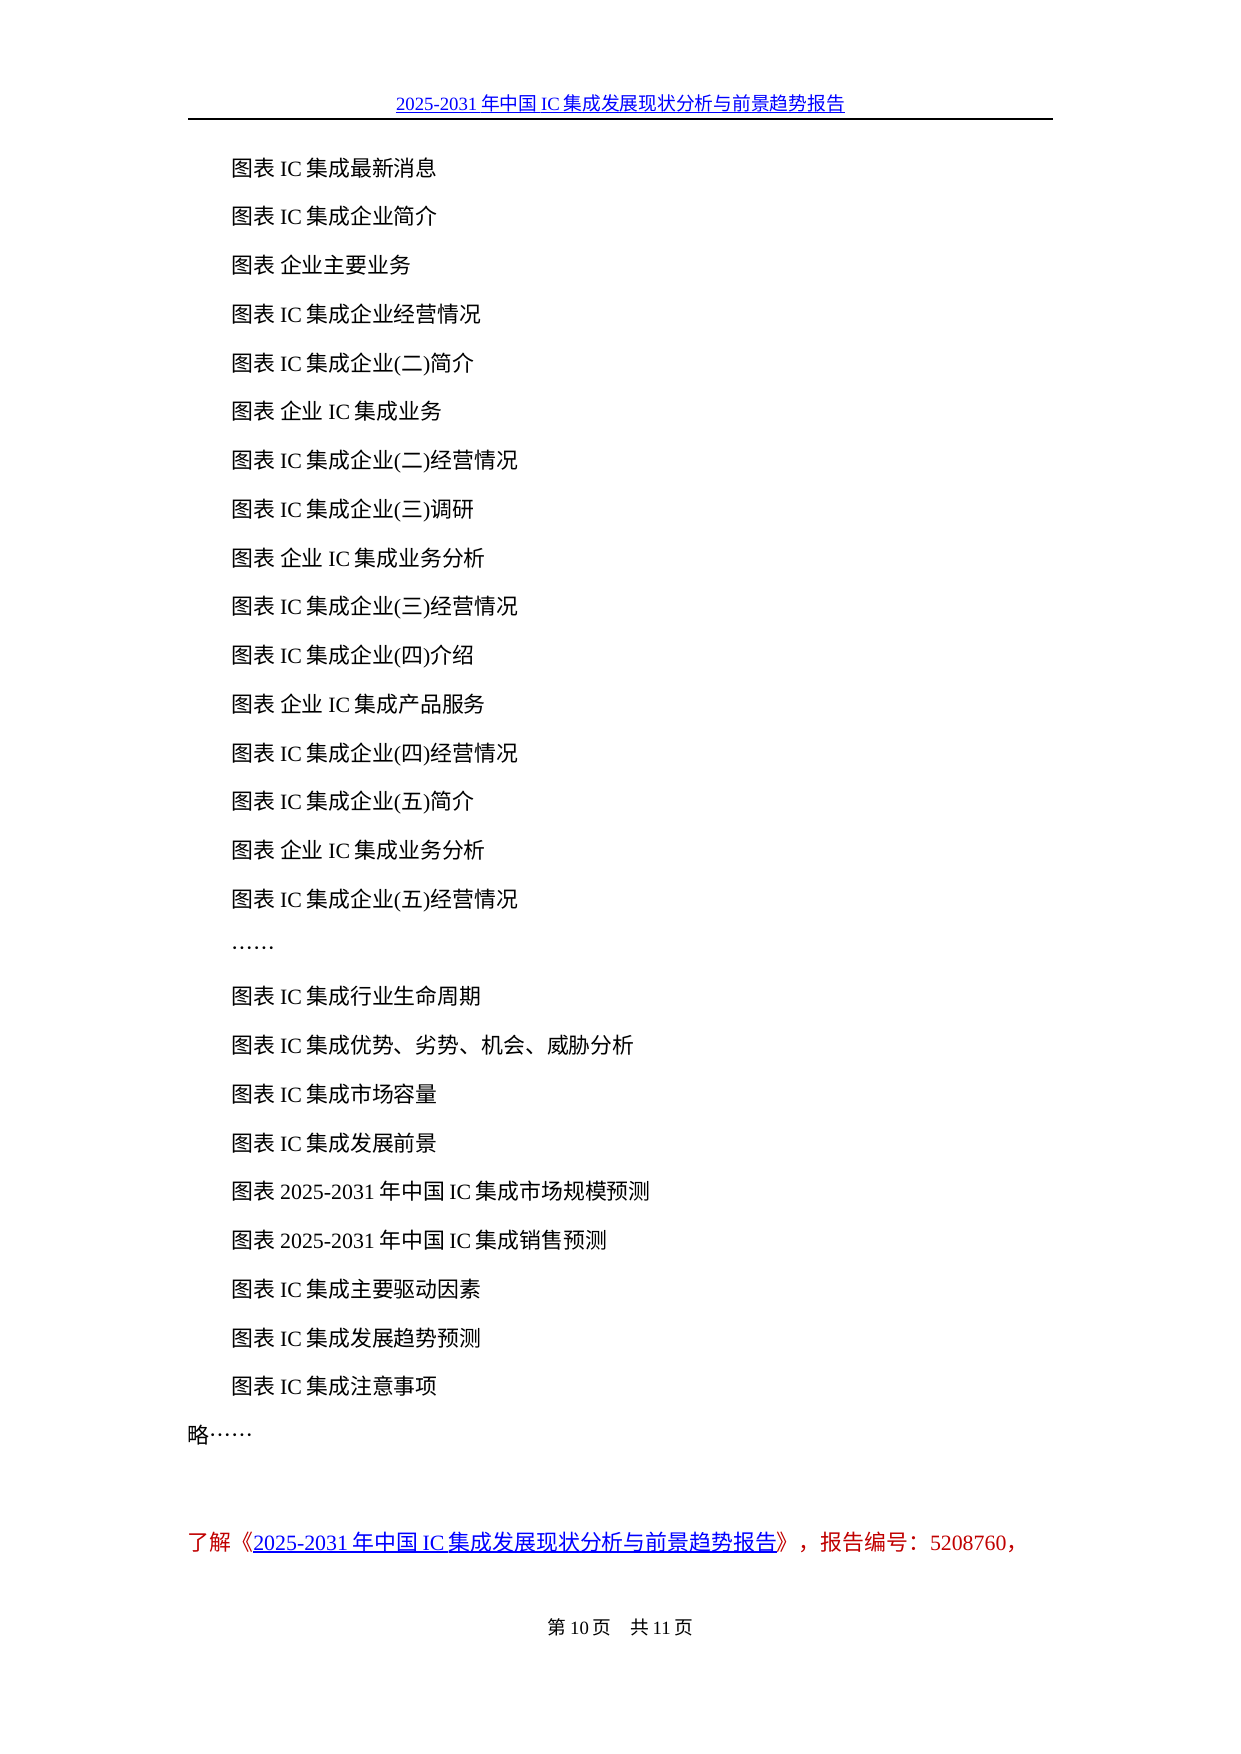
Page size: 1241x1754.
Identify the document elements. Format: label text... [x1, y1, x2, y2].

text 了解《2025-2031年中国IC集成发展现状分析与前景趋势报告》，报告编号：5208760， [187, 1524, 1053, 1557]
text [187, 150, 1053, 1450]
